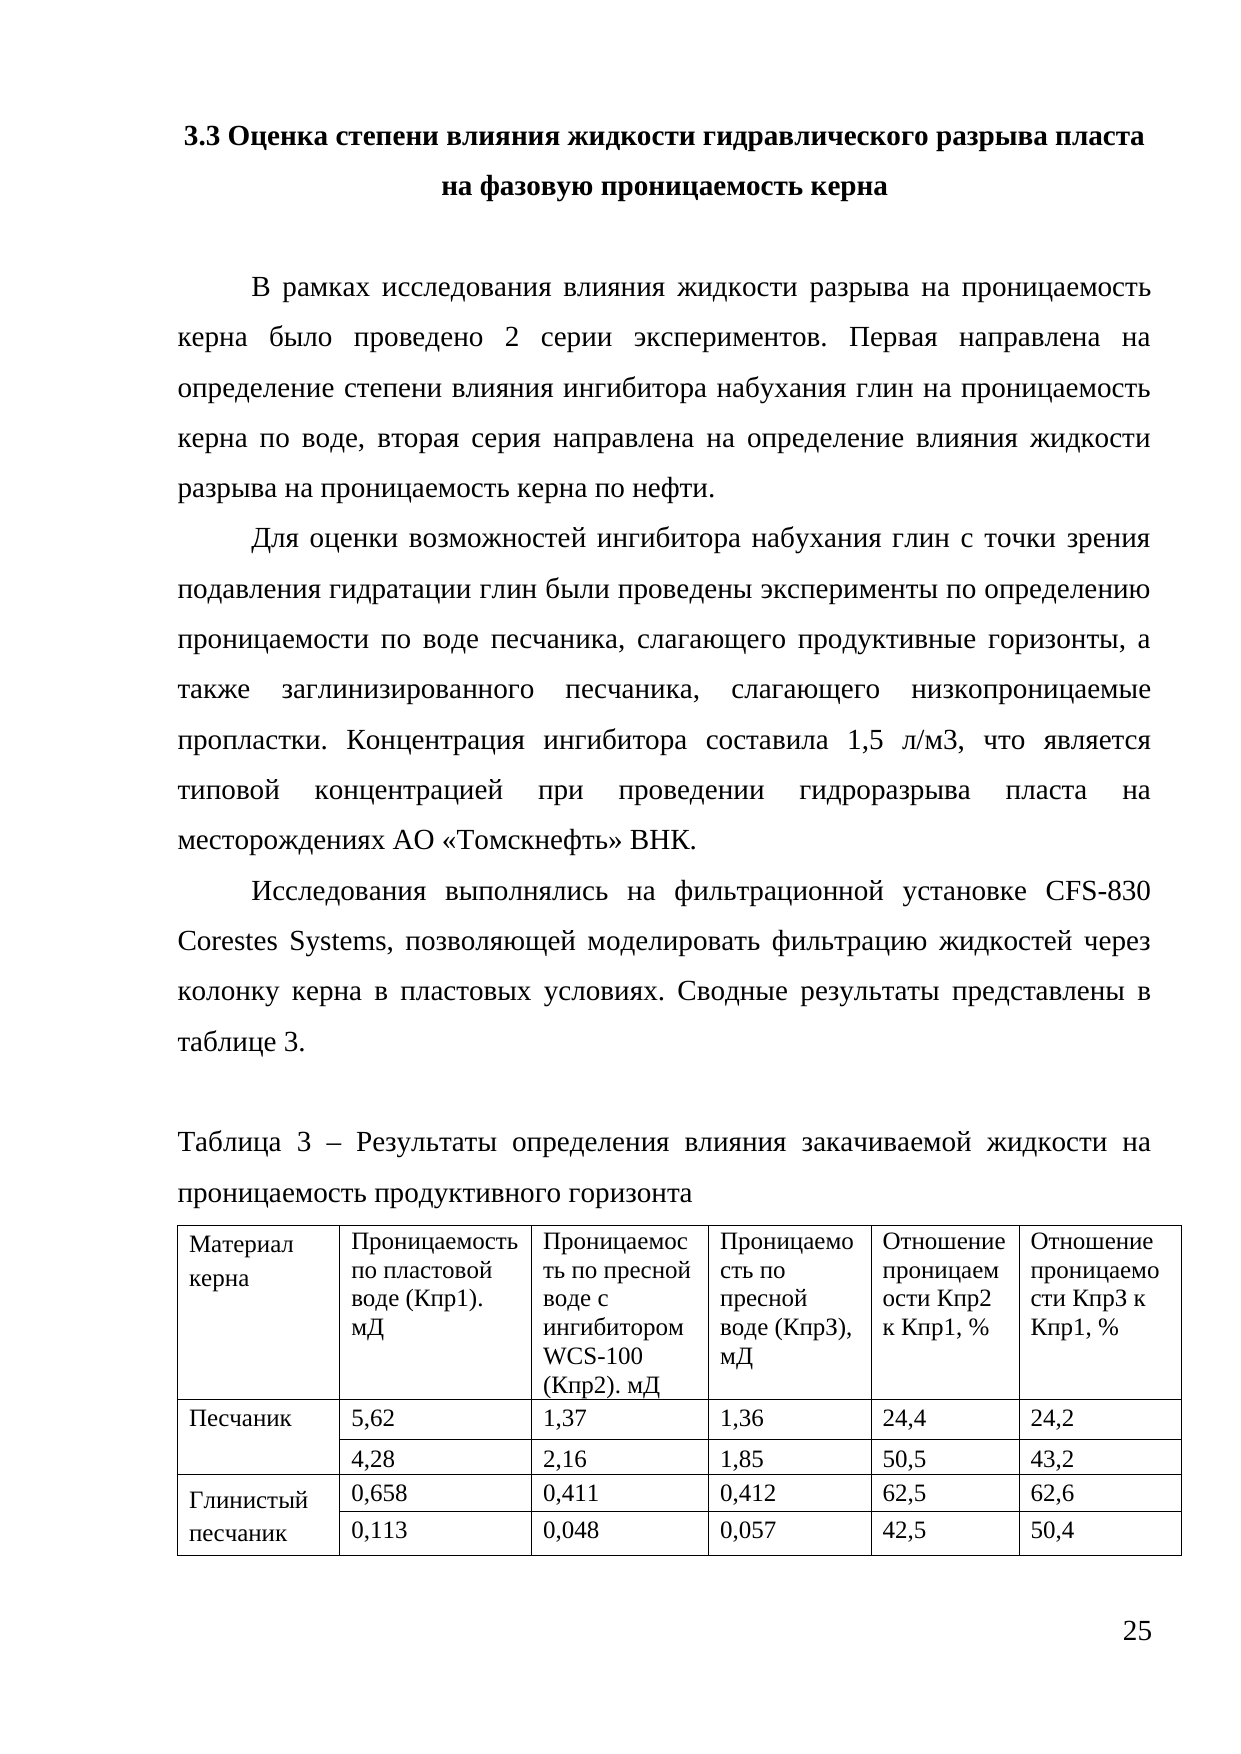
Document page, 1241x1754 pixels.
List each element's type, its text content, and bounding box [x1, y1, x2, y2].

text Таблица 3 – Результаты определения влияния закачиваемой жидкости на проницаемость продуктивного горизонта [177, 1124, 1152, 1208]
table_header Материал керна [178, 1226, 339, 1398]
table_cell 1,36 [709, 1400, 871, 1439]
table_cell Песчаник [178, 1400, 339, 1474]
subtitle 3.3 Оценка степени влияния жидкости гидравлического разрыва пласта на фазовую проницаемость керна [177, 118, 1152, 202]
table_cell 1,37 [532, 1400, 708, 1439]
text Исследования выполнялись на фильтрационной установке CFS-830 Corestes Systems, позволяющей моделировать фильтрацию жидкостей через колонку керна в пластовых условиях. Сводные результаты представлены в таблице 3. [177, 873, 1152, 1057]
table_cell 0,048 [532, 1512, 708, 1555]
table_cell 2,16 [532, 1440, 708, 1474]
table_cell 0,057 [709, 1512, 871, 1555]
table_cell 4,28 [340, 1440, 531, 1474]
table_cell 0,658 [340, 1475, 531, 1511]
table_cell 0,113 [340, 1512, 531, 1555]
table_header Проницаемость по пресной воде (КпрЗ), мД [709, 1226, 871, 1398]
table_cell 5,62 [340, 1400, 531, 1439]
table_cell 50,5 [872, 1440, 1019, 1474]
table_cell 50,4 [1020, 1512, 1181, 1555]
table_cell 62,6 [1020, 1475, 1181, 1511]
table_header Отношение проницаемости Кпр2 к Кпр1, % [872, 1226, 1019, 1398]
table_header Проницаемость по пластовой воде (Кпр1). мД [340, 1226, 531, 1398]
table_header Отношение проницаемости КпрЗ к Кпр1, % [1020, 1226, 1181, 1398]
text Для оценки возможностей ингибитора набухания глин с точки зрения подавления гидратации глин были проведены эксперименты по определению проницаемости по воде песчаника, слагающего продуктивные горизонты, а также заглинизированного песчаника, слагающего низкопроницаемые пропластки. Концентрация ингибитора составила 1,5 л/м3, что является типовой концентрацией при проведении гидроразрыва пласта на месторождениях АО «Томскнефть» ВНК. [177, 521, 1152, 856]
table_cell 0,412 [709, 1475, 871, 1511]
table_cell 1,85 [709, 1440, 871, 1474]
table_header Проницаемость по пресной воде с ингибитором WCS-100 (Кпр2). мД [532, 1226, 708, 1398]
table_cell 43,2 [1020, 1440, 1181, 1474]
table_cell 24,2 [1020, 1400, 1181, 1439]
table_cell 42,5 [872, 1512, 1019, 1555]
table_cell 24,4 [872, 1400, 1019, 1439]
table_cell Глинистый песчаник [178, 1475, 339, 1555]
text В рамках исследования влияния жидкости разрыва на проницаемость керна было проведено 2 серии экспериментов. Первая направлена на определение степени влияния ингибитора набухания глин на проницаемость керна по воде, вторая серия направлена на определение влияния жидкости разрыва на проницаемость керна по нефти. [177, 269, 1152, 504]
table_cell 0,411 [532, 1475, 708, 1511]
table_cell 62,5 [872, 1475, 1019, 1511]
